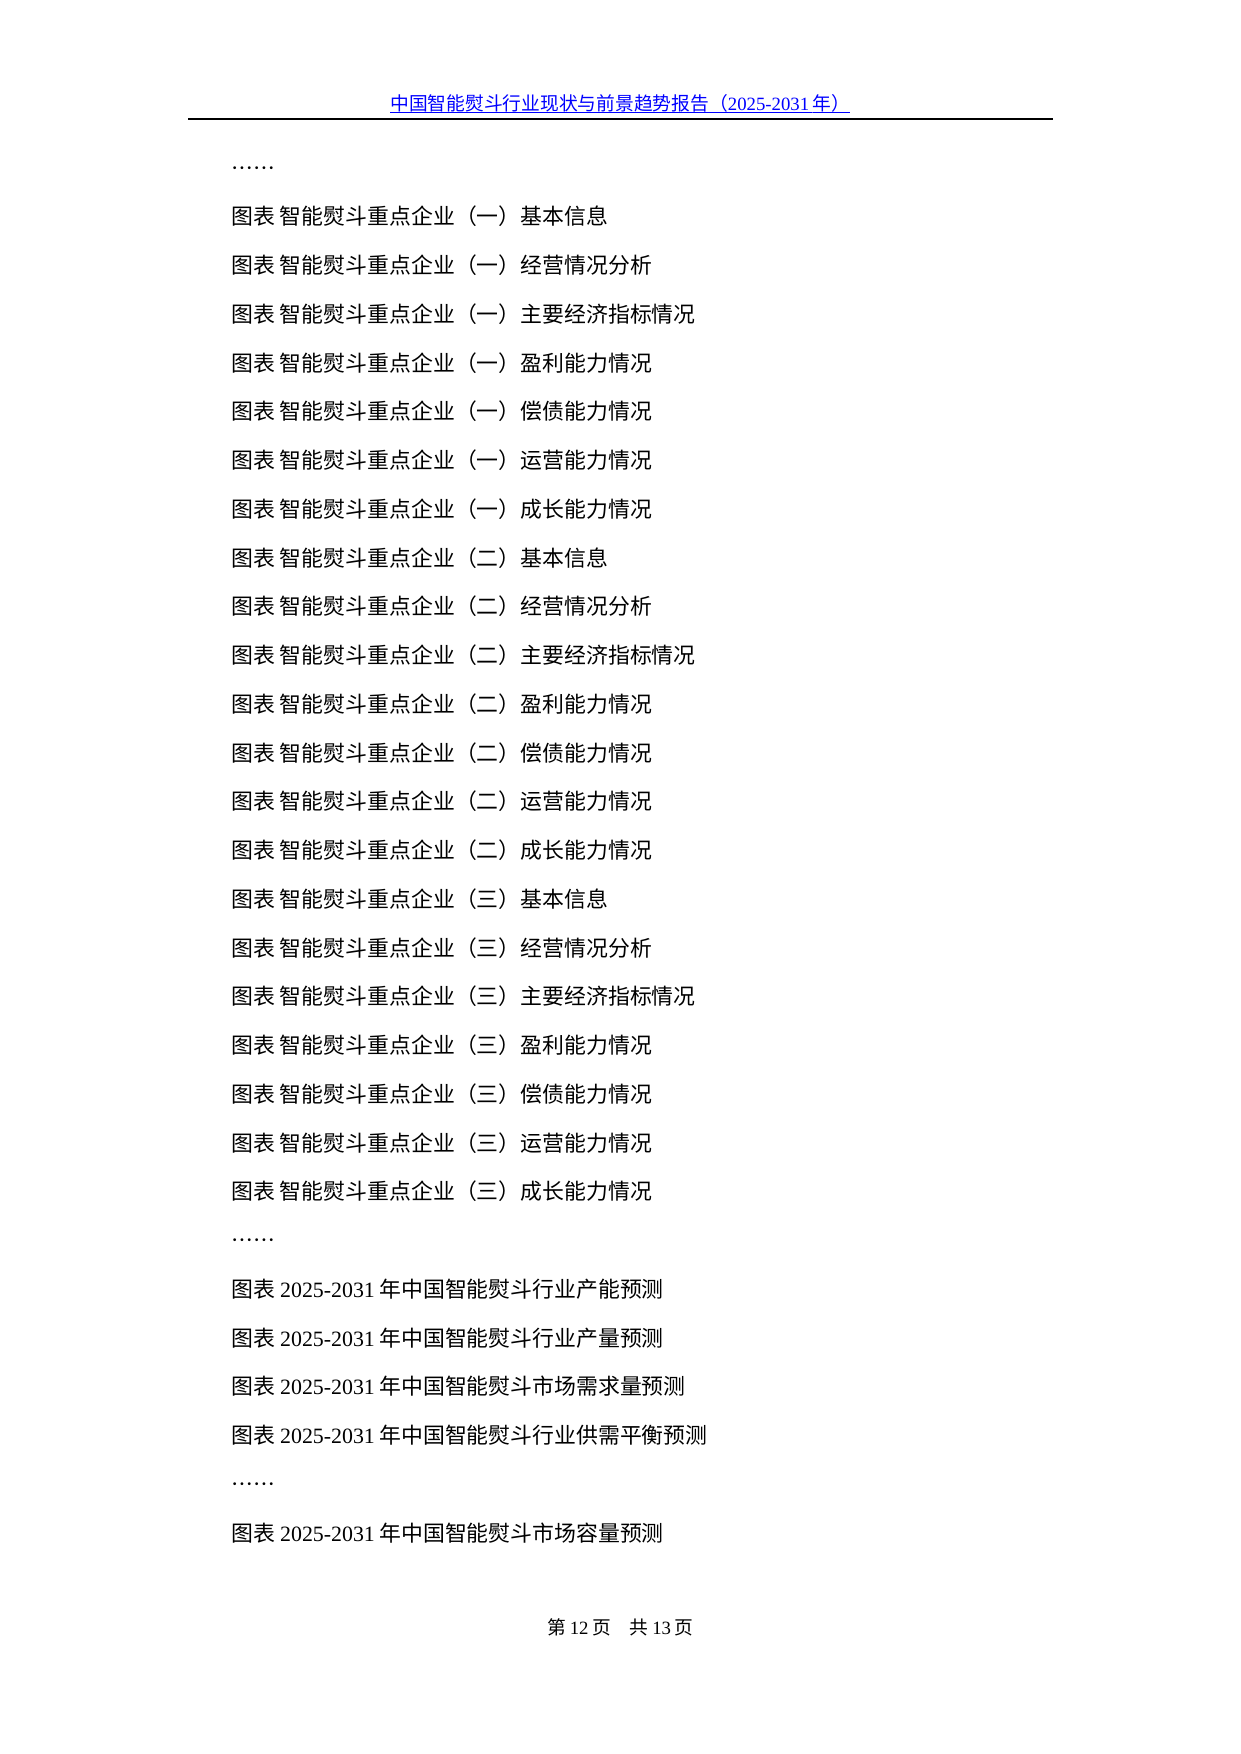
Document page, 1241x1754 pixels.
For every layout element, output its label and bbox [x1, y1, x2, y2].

text [187, 150, 1053, 1548]
